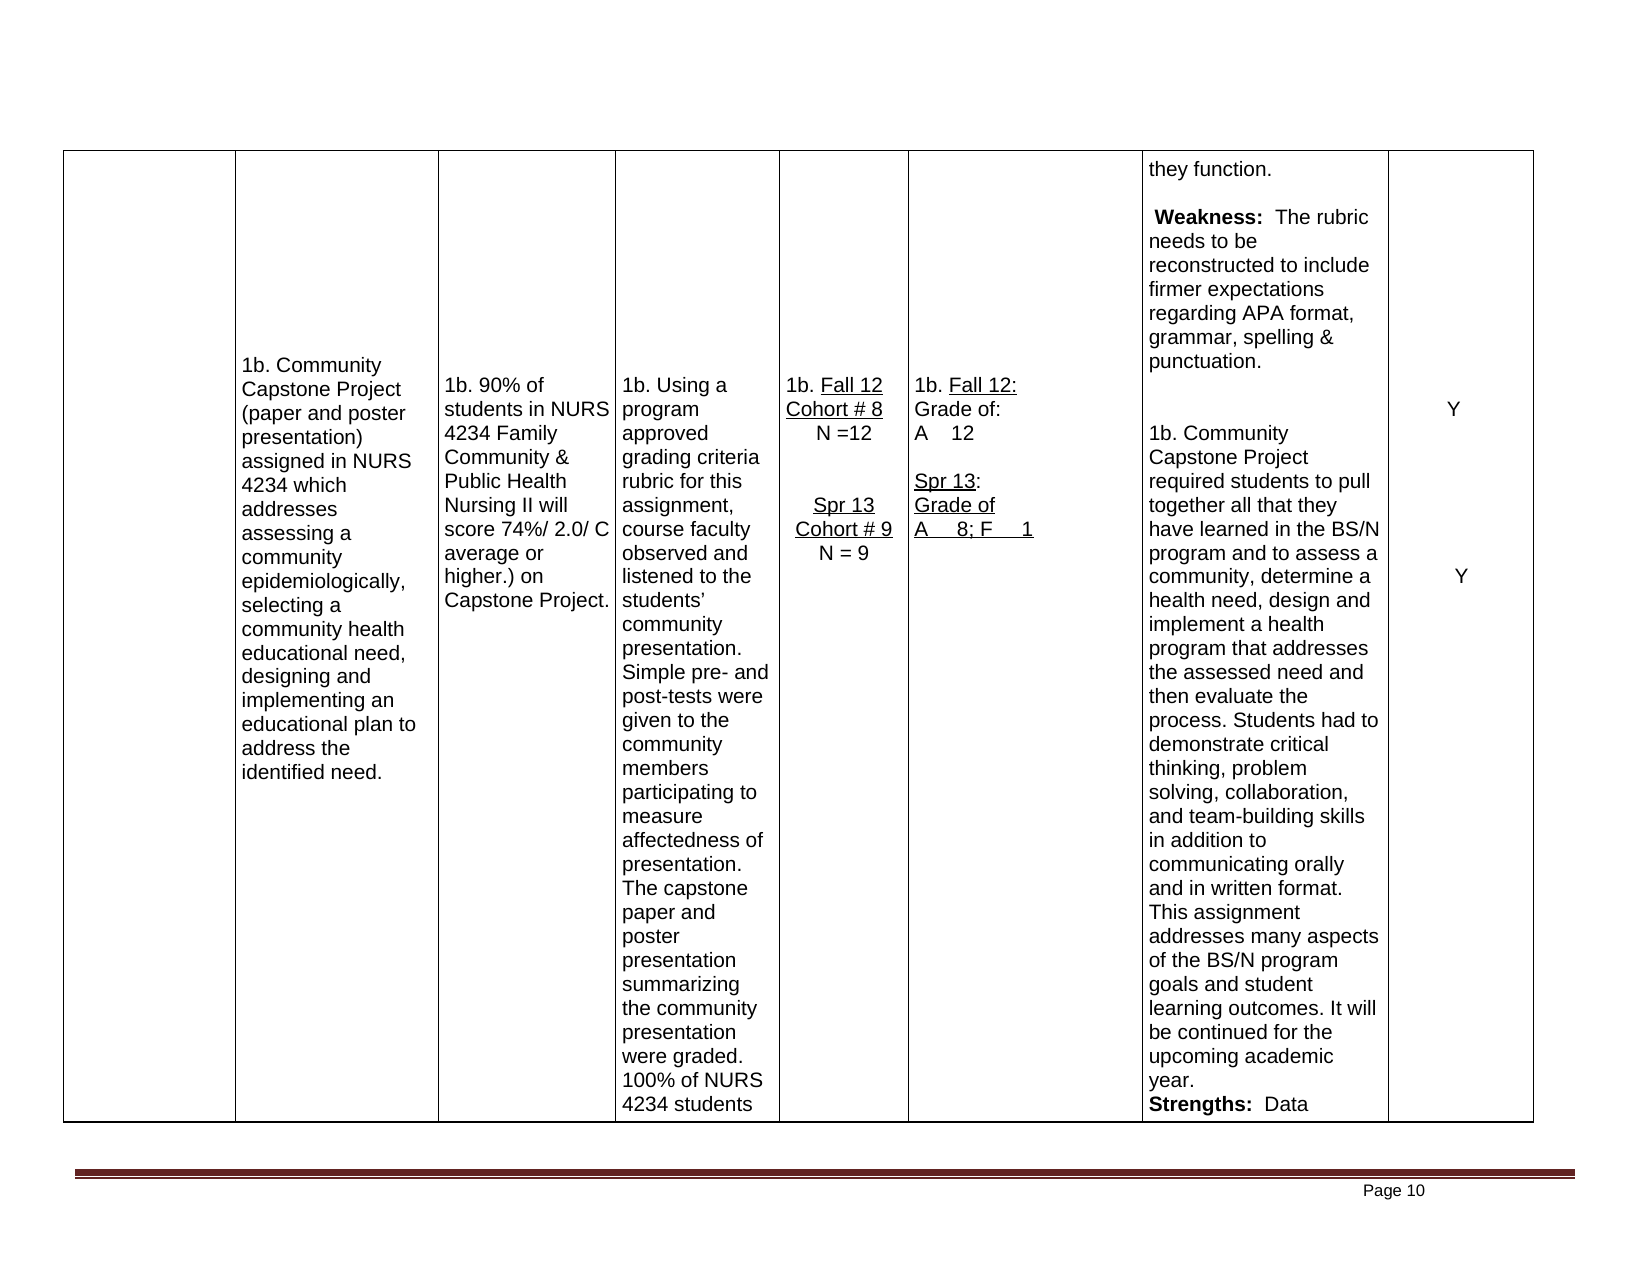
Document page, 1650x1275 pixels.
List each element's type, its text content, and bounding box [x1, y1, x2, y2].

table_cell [439, 151, 615, 1121]
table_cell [64, 151, 235, 1121]
table_cell Y Y Y Y Y Y Y Y [1389, 151, 1533, 1121]
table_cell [780, 151, 908, 1121]
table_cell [616, 151, 779, 1121]
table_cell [909, 151, 1142, 1121]
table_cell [1143, 151, 1388, 1121]
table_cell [236, 151, 438, 1121]
